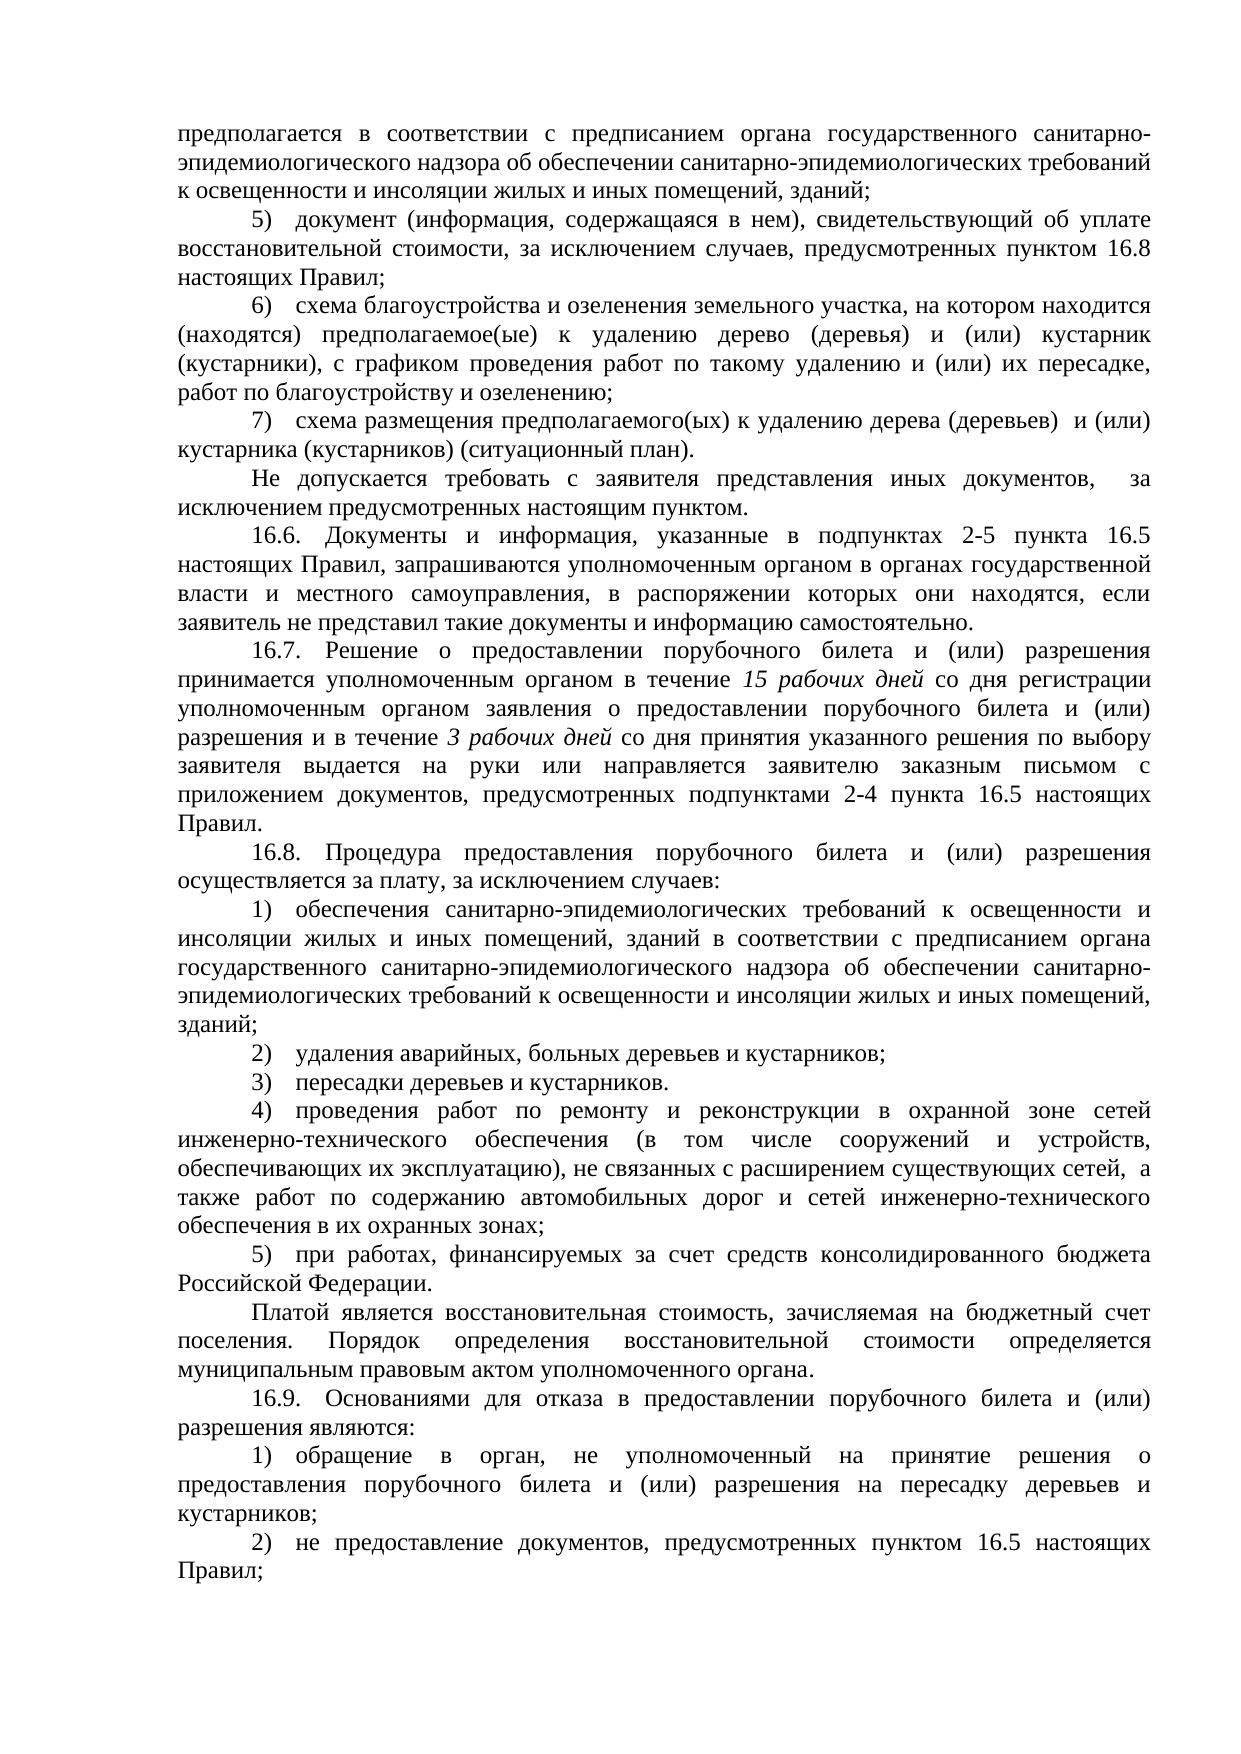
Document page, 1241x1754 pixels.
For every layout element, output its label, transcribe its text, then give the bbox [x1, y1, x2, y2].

text Платой является восстановительная стоимость, зачисляемая на бюджетный счет поселения. Порядок определения восстановительной стоимости определяется муниципальным правовым актом уполномоченного органа. [177, 1297, 1152, 1383]
list Основаниями для отказа в предоставлении порубочного билета и (или) разрешения являются: [177, 1383, 1152, 1441]
list Решение о предоставлении порубочного билета и (или) разрешения принимается уполномоченным органом в течение 15 рабочих дней со дня регистрации уполномоченным органом заявления о предоставлении порубочного билета и (или) разрешения и в течение 3 рабочих дней со дня принятия указанного решения по выбору заявителя выдается на руки или направляется заявителю заказным письмом с приложением документов, предусмотренных подпунктами 2-4 пункта 16.5 настоящих Правил. [177, 636, 1152, 837]
text Не допускается требовать с заявителя представления иных документов, за исключением предусмотренных настоящим пунктом. [177, 463, 1152, 521]
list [177, 118, 1152, 204]
list обеспечения санитарно-эпидемиологических требований к освещенности и инсоляции жилых и иных помещений, зданий в соответствии с предписанием органа государственного санитарно-эпидемиологического надзора об обеспечении санитарно-эпидемиологических требований к освещенности и инсоляции жилых и иных помещений, зданий; [177, 894, 1152, 1038]
list обращение в орган, не уполномоченный на принятие решения о предоставления порубочного билета и (или) разрешения на пересадку деревьев и кустарников; [177, 1441, 1152, 1527]
list Процедура предоставления порубочного билета и (или) разрешения осуществляется за плату, за исключением случаев: [177, 837, 1152, 894]
list при работах, финансируемых за счет средств консолидированного бюджета Российской Федерации. [177, 1239, 1152, 1297]
list схема благоустройства и озеленения земельного участка, на котором находится (находятся) предполагаемое(ые) к удалению дерево (деревья) и (или) кустарник (кустарники), с графиком проведения работ по такому удалению и (или) их пересадке, работ по благоустройству и озеленению; [177, 291, 1152, 406]
list не предоставление документов, предусмотренных пунктом 16.5 настоящих Правил; [177, 1527, 1152, 1584]
list удаления аварийных, больных деревьев и кустарников; [177, 1038, 1152, 1067]
list проведения работ по ремонту и реконструкции в охранной зоне сетей инженерно-технического обеспечения (в том числе сооружений и устройств, обеспечивающих их эксплуатацию), не связанных с расширением существующих сетей, а также работ по содержанию автомобильных дорог и сетей инженерно-технического обеспечения в их охранных зонах; [177, 1096, 1152, 1239]
list пересадки деревьев и кустарников. [177, 1067, 1152, 1096]
list схема размещения предполагаемого(ых) к удалению дерева (деревьев) и (или) кустарника (кустарников) (ситуационный план). [177, 406, 1152, 463]
list Документы и информация, указанные в подпунктах 2-5 пункта 16.5 настоящих Правил, запрашиваются уполномоченным органом в органах государственной власти и местного самоуправления, в распоряжении которых они находятся, если заявитель не представил такие документы и информацию самостоятельно. [177, 521, 1152, 636]
list документ (информация, содержащаяся в нем), свидетельствующий об уплате восстановительной стоимости, за исключением случаев, предусмотренных пунктом 16.8 настоящих Правил; [177, 204, 1152, 291]
